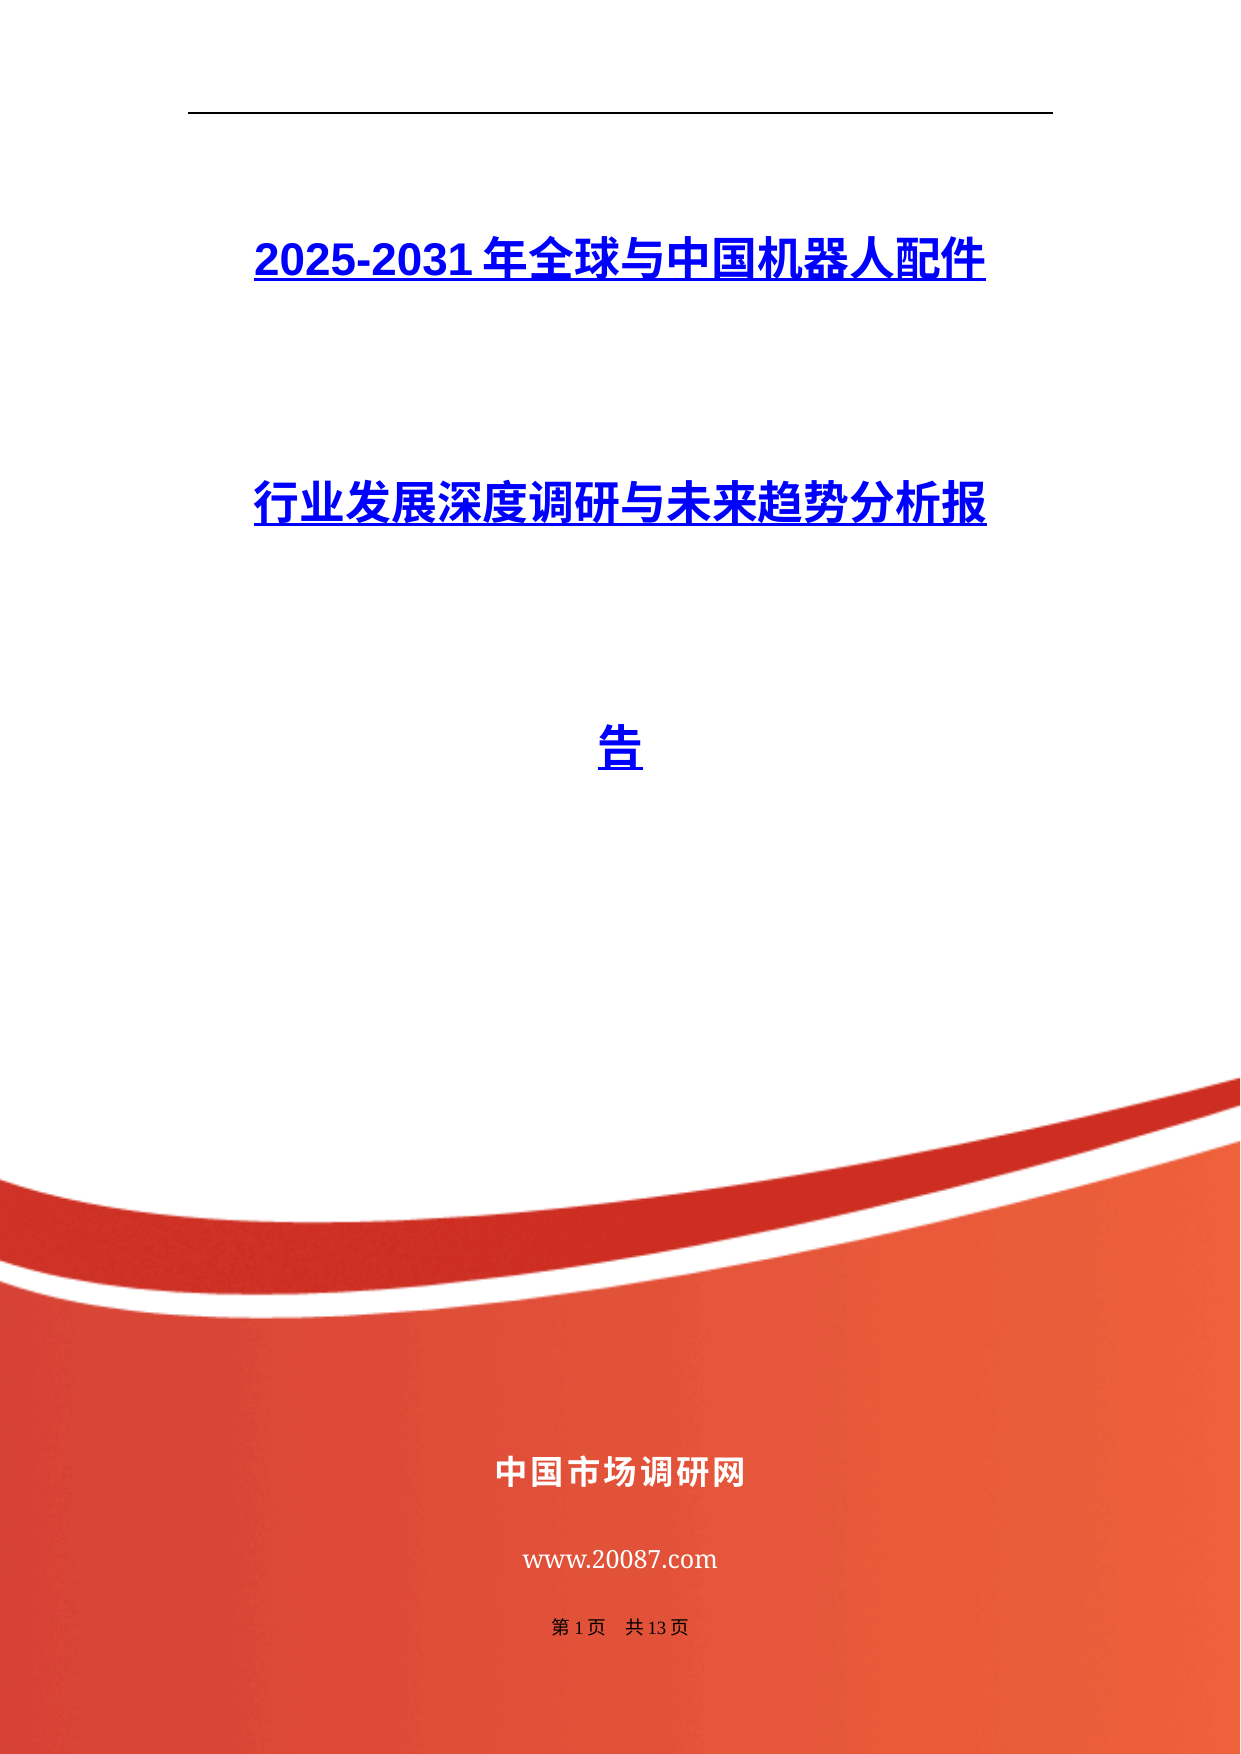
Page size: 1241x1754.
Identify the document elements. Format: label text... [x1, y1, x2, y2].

subtitle 中国市场调研网 [187, 1437, 1053, 1502]
picture [0, 1006, 1241, 1754]
text www.20087.com [187, 1526, 1053, 1591]
table_header 2025-2031年全球与中国机器人配件行业发展深度调研与未来趋势分析报告 [188, 207, 1053, 871]
